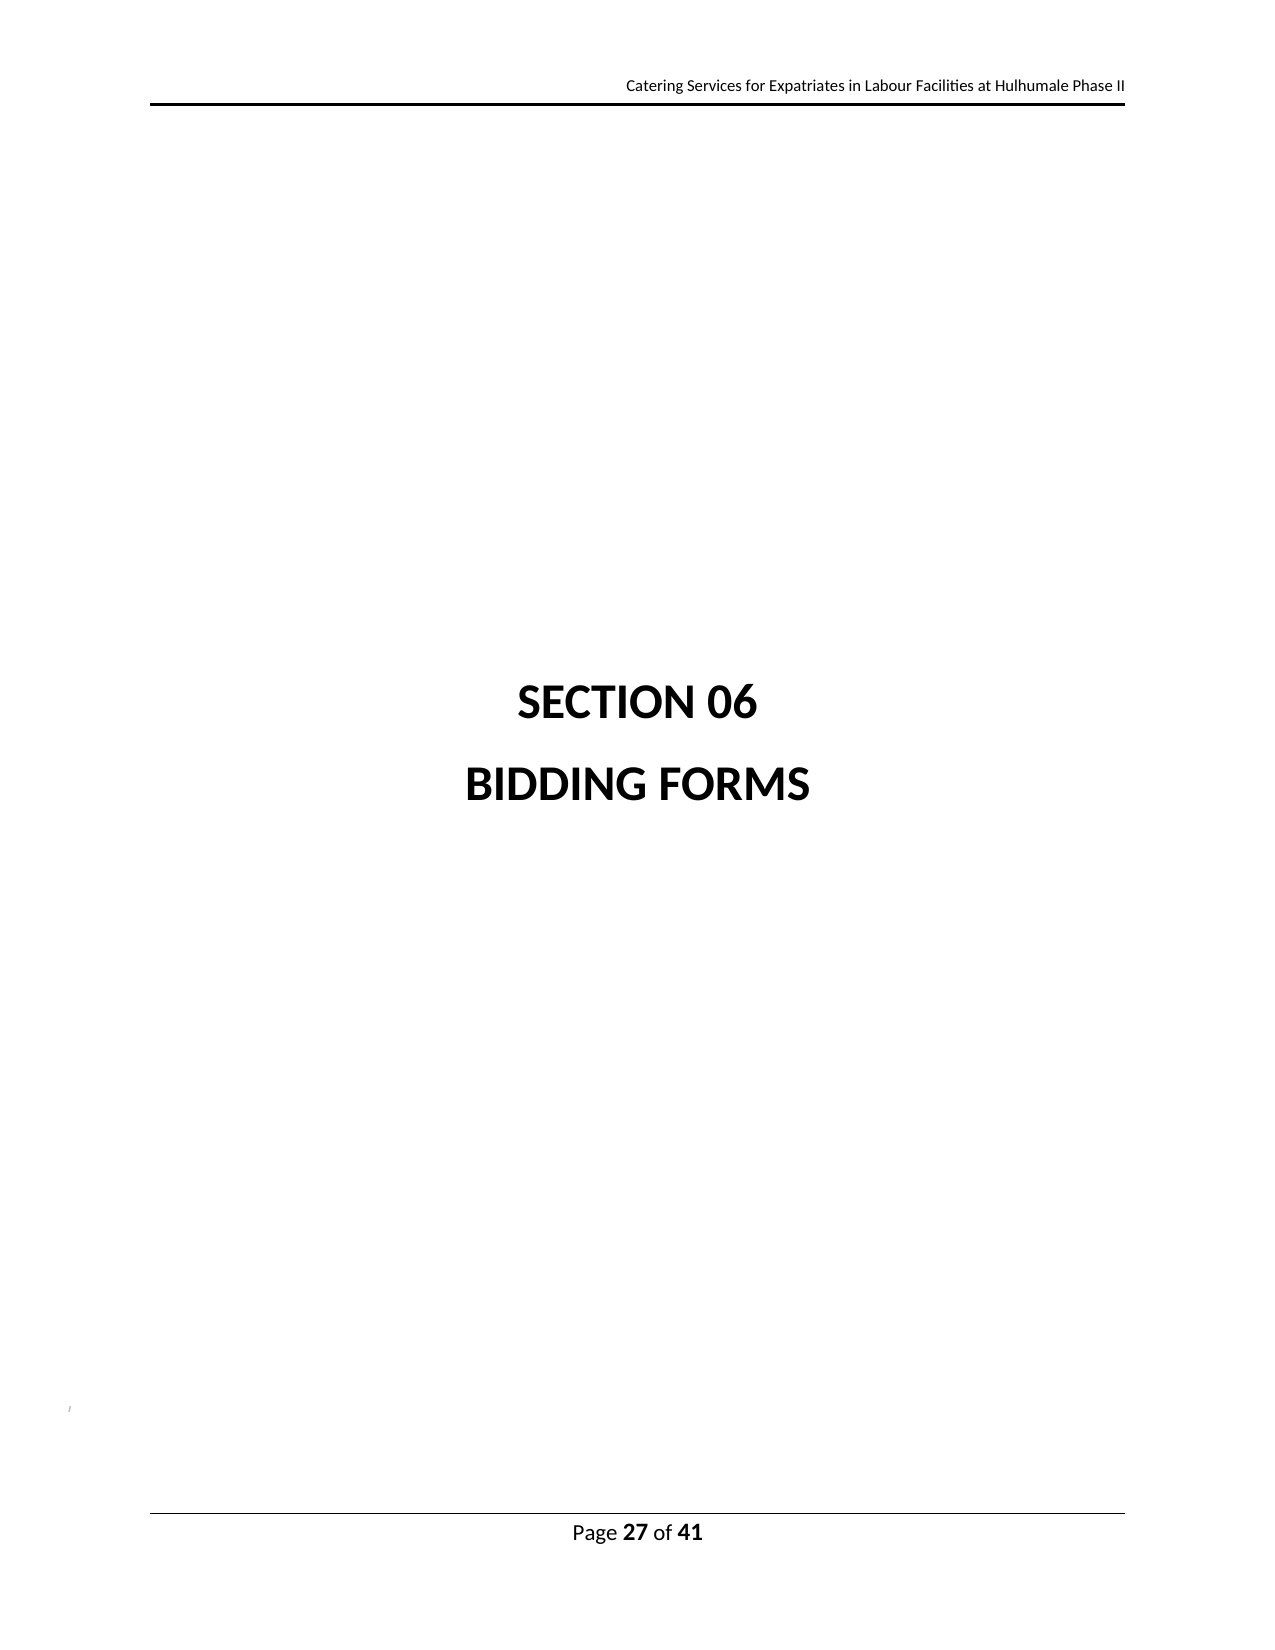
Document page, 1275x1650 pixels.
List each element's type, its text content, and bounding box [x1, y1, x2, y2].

subtitle BIDDING FORMS [150, 751, 1125, 812]
subtitle SECTION 06 [150, 669, 1125, 731]
